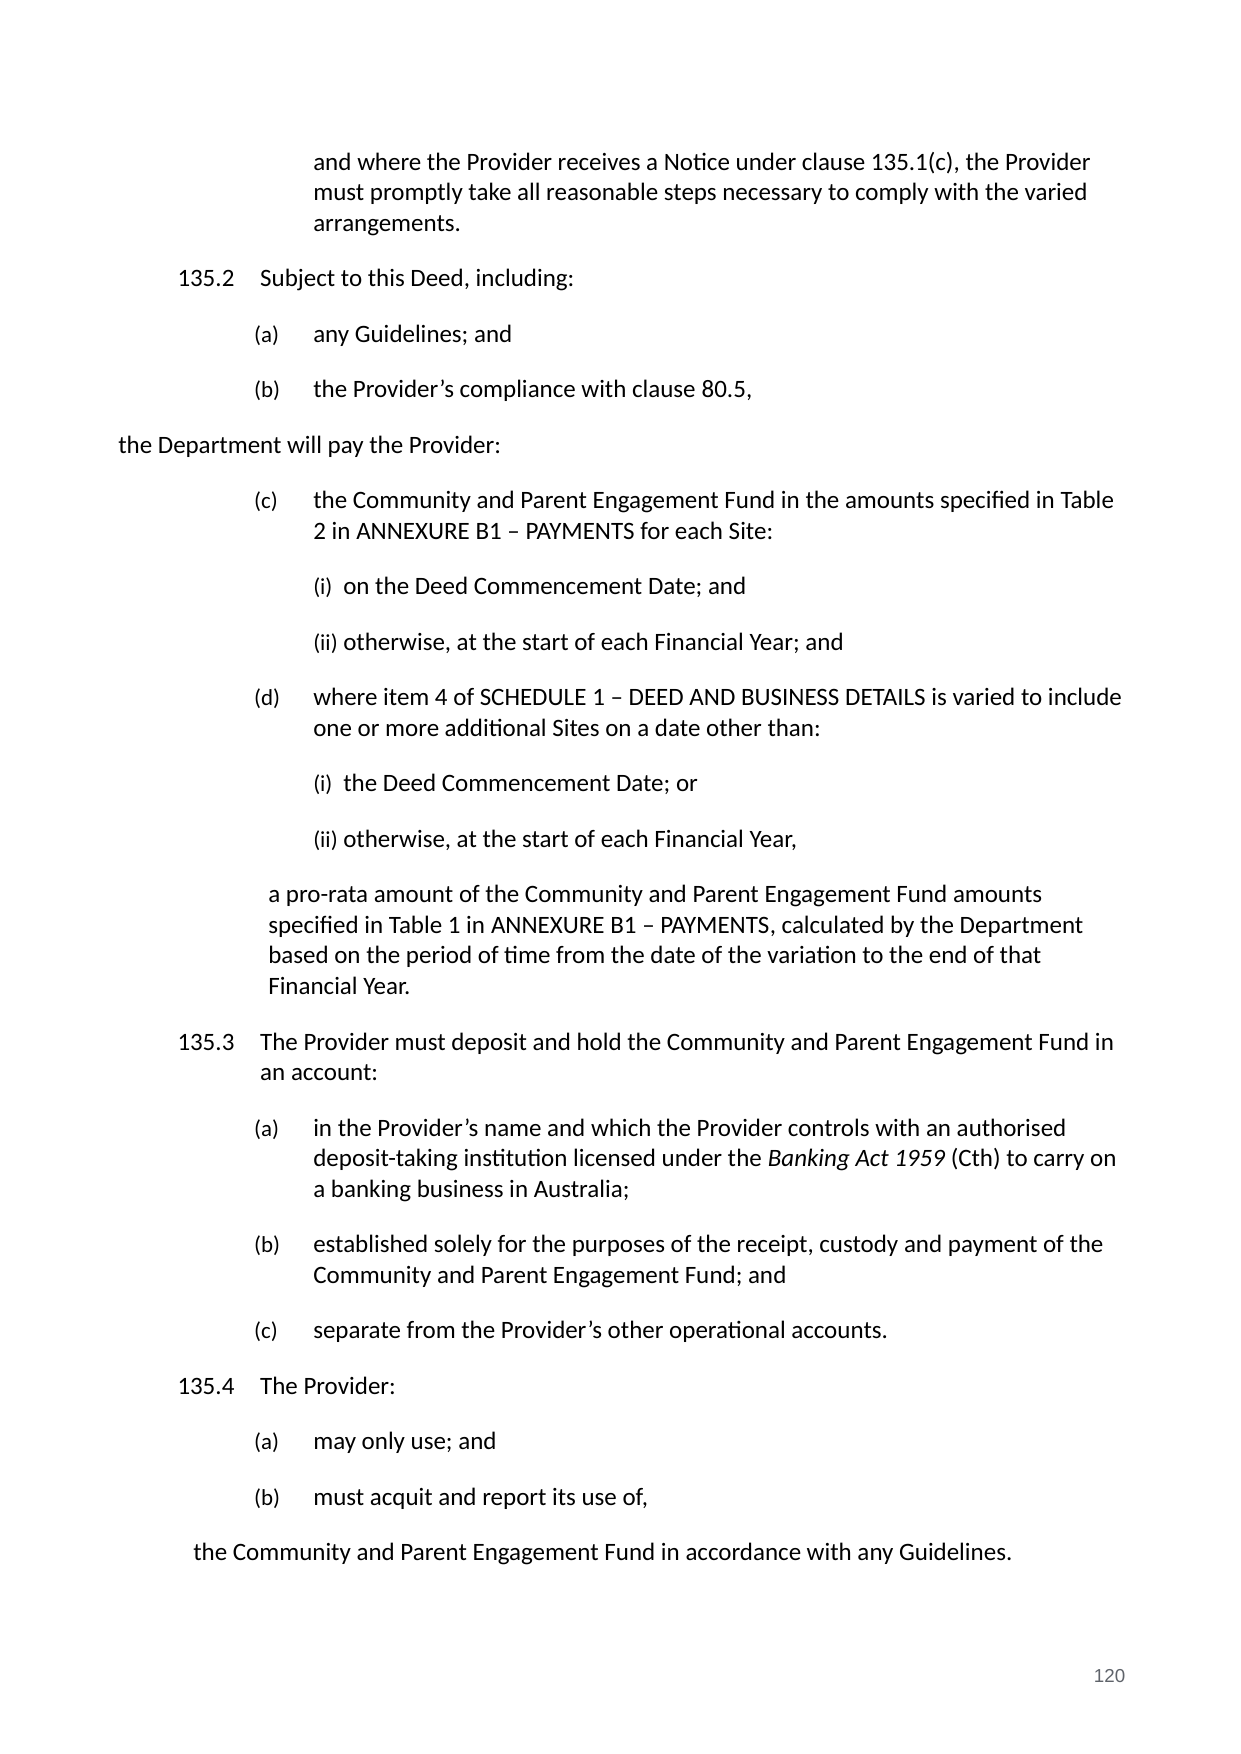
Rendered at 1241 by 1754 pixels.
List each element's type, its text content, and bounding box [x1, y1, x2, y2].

text the Department will pay the Provider: [118, 429, 1125, 459]
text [254, 146, 1125, 237]
text The Provider: [177, 1370, 1125, 1400]
text otherwise, at the start of each Financial Year, [313, 823, 1125, 853]
list a pro-rata amount of the Community and Parent Engagement Fund amounts specified in Table 1 in ANNEXURE B1 – PAYMENTS, calculated by the Department based on the period of time from the date of the variation to the end of that Financial Year. [268, 878, 1125, 1001]
text the Deed Commencement Date; or [313, 767, 1125, 798]
text must acquit and report its use of, [254, 1481, 1125, 1511]
text in the Provider’s name and which the Provider controls with an authorised deposit-taking institution licensed under the Banking Act 1959 (Cth) to carry on a banking business in Australia; [254, 1112, 1125, 1203]
text where item 4 of SCHEDULE 1 – DEED AND BUSINESS DETAILS is varied to include one or more additional Sites on a date other than: [254, 681, 1125, 742]
text on the Deed Commencement Date; and [313, 570, 1125, 601]
text Subject to this Deed, including: [177, 262, 1125, 293]
text the Provider’s compliance with clause 80.5, [254, 373, 1125, 404]
list the Community and Parent Engagement Fund in accordance with any Guidelines. [193, 1536, 1125, 1567]
text any Guidelines; and [254, 318, 1125, 348]
text The Provider must deposit and hold the Community and Parent Engagement Fund in an account: [177, 1026, 1125, 1087]
text established solely for the purposes of the receipt, custody and payment of the Community and Parent Engagement Fund; and [254, 1228, 1125, 1289]
text may only use; and [254, 1425, 1125, 1456]
text otherwise, at the start of each Financial Year; and [313, 626, 1125, 656]
text the Community and Parent Engagement Fund in the amounts specified in Table 2 in ANNEXURE B1 – PAYMENTS for each Site: [254, 484, 1125, 545]
text separate from the Provider’s other operational accounts. [254, 1314, 1125, 1345]
